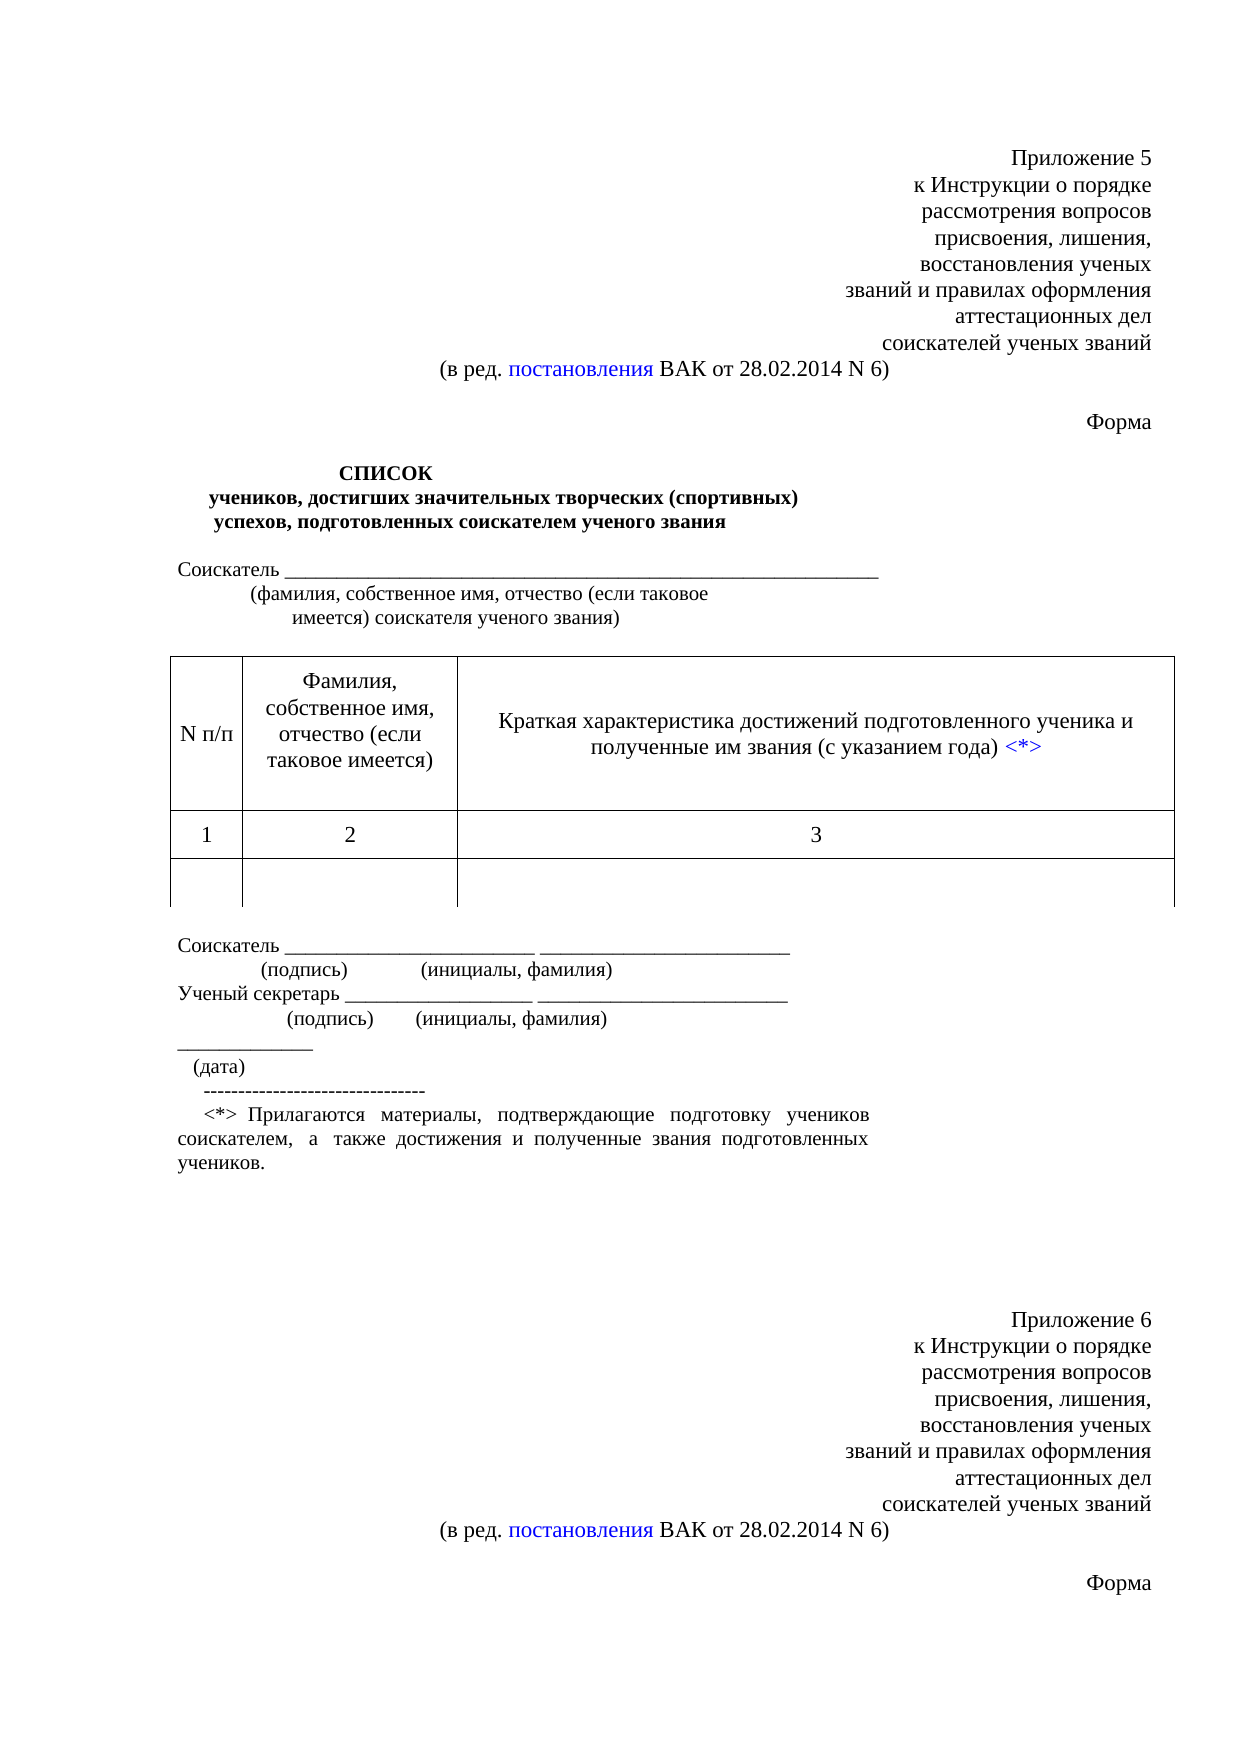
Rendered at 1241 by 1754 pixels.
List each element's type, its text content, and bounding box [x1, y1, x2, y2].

text восстановления ученых [177, 1411, 1152, 1437]
text званий и правилах оформления [177, 276, 1152, 303]
text соискателей ученых званий [177, 1490, 1152, 1516]
text восстановления ученых [177, 250, 1152, 276]
text к Инструкции о порядке [177, 171, 1152, 197]
text успехов, подготовленных соискателем ученого звания [177, 509, 1152, 533]
table_cell 1 [171, 811, 242, 858]
text званий и правилах оформления [177, 1437, 1152, 1464]
text рассмотрения вопросов [177, 1358, 1152, 1385]
text Приложение 6 [177, 1306, 1152, 1332]
text _____________ [177, 1029, 1152, 1053]
text Форма [177, 1569, 1152, 1596]
text (фамилия, собственное имя, отчество (если таковое [177, 581, 1152, 605]
text учеников. [177, 1150, 1152, 1174]
table_header N п/п [171, 657, 242, 809]
text соискателей ученых званий [177, 329, 1152, 355]
text присвоения, лишения, [177, 1385, 1152, 1411]
text (подпись) (инициалы, фамилия) [177, 957, 1152, 981]
table_cell [458, 859, 1174, 907]
text (дата) [177, 1053, 1152, 1078]
text аттестационных дел [177, 1464, 1152, 1490]
text рассмотрения вопросов [177, 197, 1152, 223]
text Соискатель ________________________ ________________________ [177, 933, 1152, 957]
table_cell [171, 859, 242, 907]
text имеется) соискателя ученого звания) [177, 605, 1152, 629]
table_cell [243, 859, 457, 907]
text учеников, достигших значительных творческих (спортивных) [177, 485, 1152, 509]
text Форма [177, 408, 1152, 434]
table_header Фамилия, собственное имя, отчество (если таковое имеется) [243, 657, 457, 809]
text (в ред. постановления ВАК от 28.02.2014 N 6) [177, 1516, 1152, 1543]
text (в ред. постановления ВАК от 28.02.2014 N 6) [177, 355, 1152, 382]
text присвоения, лишения, [177, 223, 1152, 250]
text к Инструкции о порядке [177, 1332, 1152, 1358]
table_header Краткая характеристика достижений подготовленного ученика и полученные им звания (с указанием года) <*> [458, 657, 1174, 809]
text соискателем, а также достижения и полученные звания подготовленных [177, 1126, 1152, 1150]
table_cell 3 [458, 811, 1174, 858]
text -------------------------------- [177, 1078, 1152, 1102]
text <*> Прилагаются материалы, подтверждающие подготовку учеников [177, 1102, 1152, 1126]
table_cell 2 [243, 811, 457, 858]
text Ученый секретарь __________________ ________________________ [177, 981, 1152, 1005]
text аттестационных дел [177, 303, 1152, 329]
text Соискатель _________________________________________________________ [177, 557, 1152, 581]
text Приложение 5 [177, 144, 1152, 171]
text СПИСОК [177, 461, 1152, 485]
text (подпись) (инициалы, фамилия) [177, 1005, 1152, 1029]
